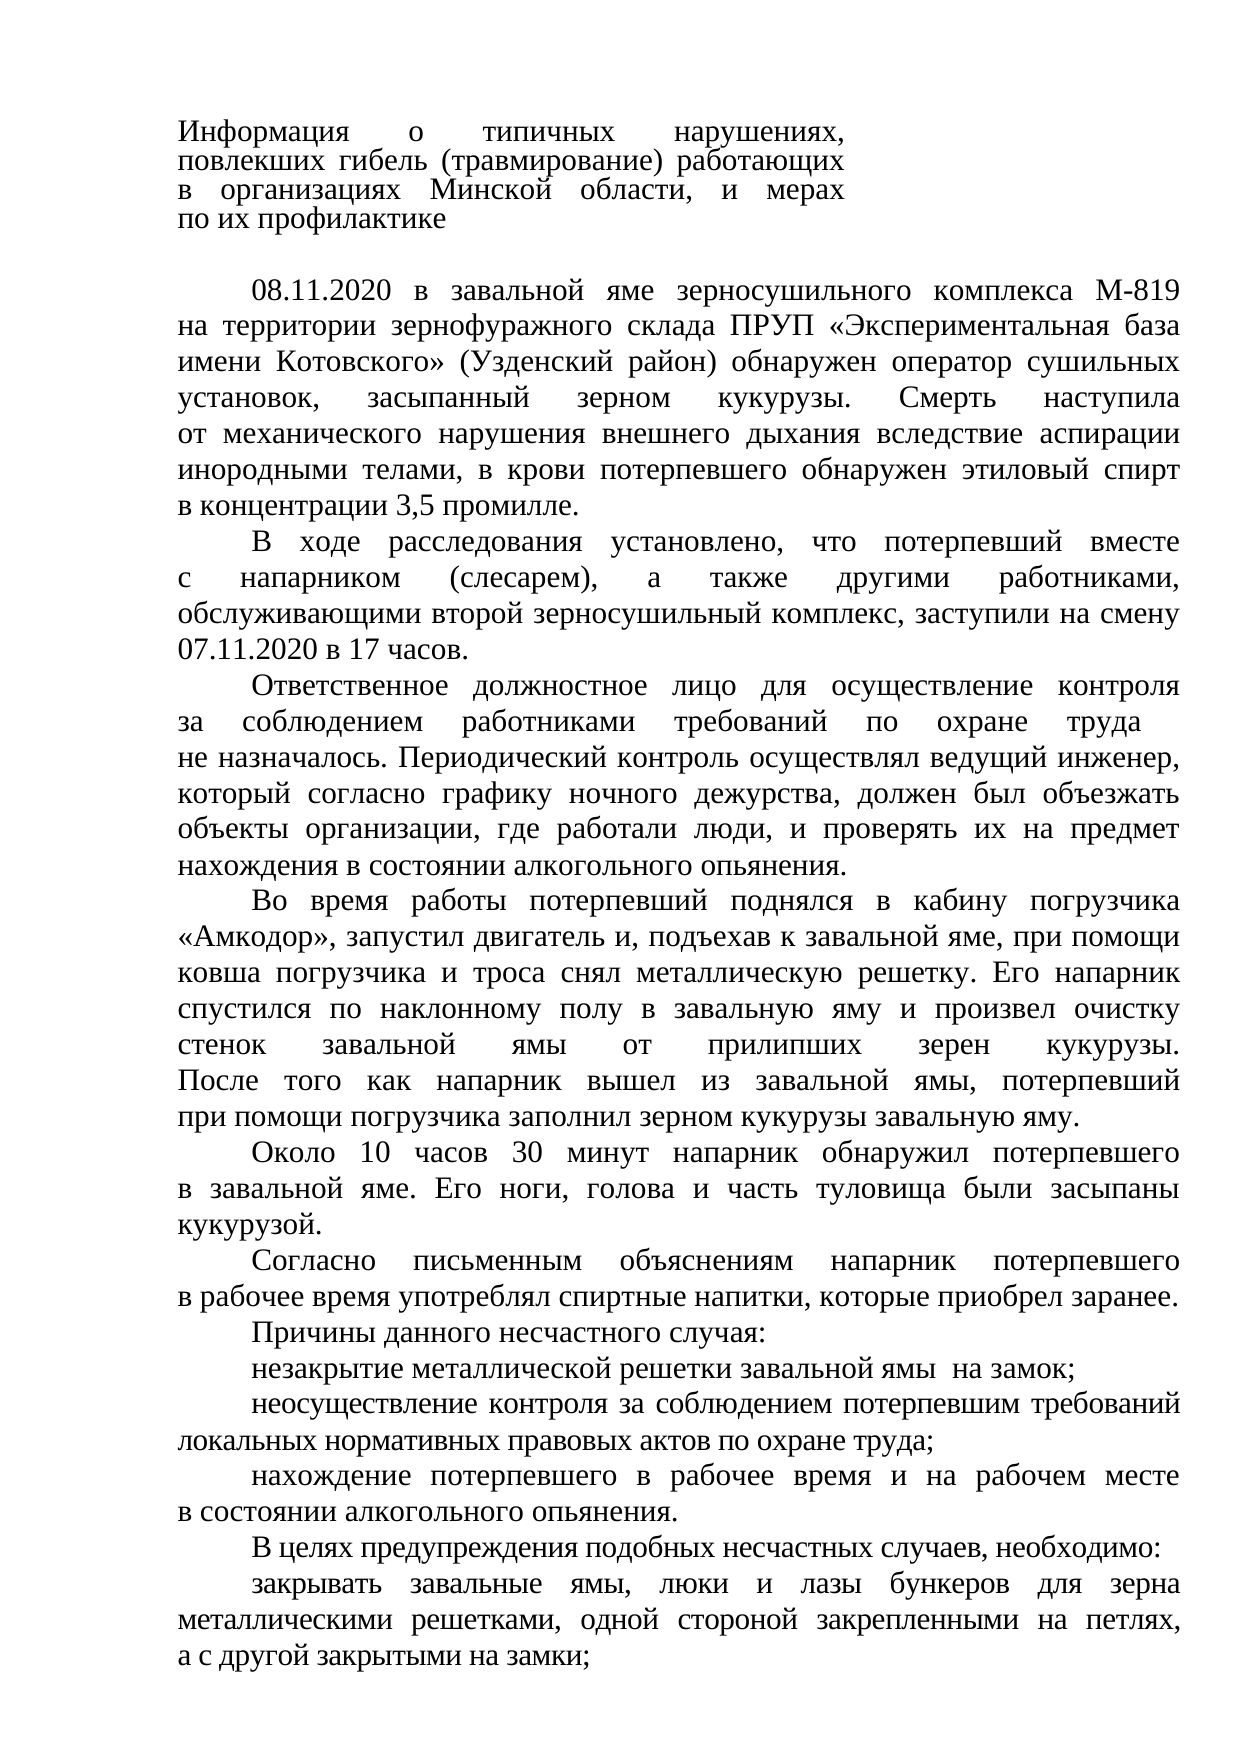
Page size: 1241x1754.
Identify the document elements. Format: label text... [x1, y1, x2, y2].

text закрывать завальные ямы, люки и лазы бункеров для зерна металлическими решетками, одной стороной закрепленными на петлях, а с другой закрытыми на замки; [177, 1564, 1181, 1672]
text Причины данного несчастного случая: [177, 1313, 1181, 1349]
text Ответственное должностное лицо для осуществление контроля за соблюдением работниками требований по охране труда не назначалось. Периодический контроль осуществлял ведущий инженер, который согласно графику ночного дежурства, должен был объезжать объекты организации, где работали люди, и проверять их на предмет нахождения в состоянии алкогольного опьянения. [177, 666, 1181, 882]
text В целях предупреждения подобных несчастных случаев, необходимо: [177, 1528, 1181, 1564]
text незакрытие металлической решетки завальной ямы на замок; [177, 1349, 1181, 1385]
text 08.11.2020 в завальной яме зерносушильного комплекса М-819 на территории зернофуражного склада ПРУП «Экспериментальная база имени Котовского» (Узденский район) обнаружен оператор сушильных установок, засыпанный зерном кукурузы. Смерть наступила от механического нарушения внешнего дыхания вследствие аспирации инородными телами, в крови потерпевшего обнаружен этиловый спирт в концентрации 3,5 промилле. [177, 271, 1181, 522]
text неосуществление контроля за соблюдением потерпевшим требований локальных нормативных правовых актов по охране труда; [177, 1385, 1181, 1457]
table_header Информация о типичных нарушениях, повлекших гибель (травмирование) работающих в организациях Минской области, и мерах по их профилактике [166, 118, 856, 235]
text Согласно письменным объяснениям напарник потерпевшего в рабочее время употреблял спиртные напитки, которые приобрел заранее. [177, 1241, 1181, 1313]
text нахождение потерпевшего в рабочее время и на рабочем месте в состоянии алкогольного опьянения. [177, 1457, 1181, 1528]
text Во время работы потерпевший поднялся в кабину погрузчика «Амкодор», запустил двигатель и, подъехав к завальной яме, при помощи ковша погрузчика и троса снял металлическую решетку. Его напарник спустился по наклонному полу в завальную яму и произвел очистку стенок завальной ямы от прилипших зерен кукурузы. После того как напарник вышел из завальной ямы, потерпевший при помощи погрузчика заполнил зерном кукурузы завальную яму. [177, 882, 1181, 1133]
text Около 10 часов 30 минут напарник обнаружил потерпевшего в завальной яме. Его ноги, голова и часть туловища были засыпаны кукурузой. [177, 1133, 1181, 1241]
text В ходе расследования установлено, что потерпевший вместе с напарником (слесарем), а также другими работниками, обслуживающими второй зерносушильный комплекс, заступили на смену 07.11.2020 в 17 часов. [177, 522, 1181, 666]
